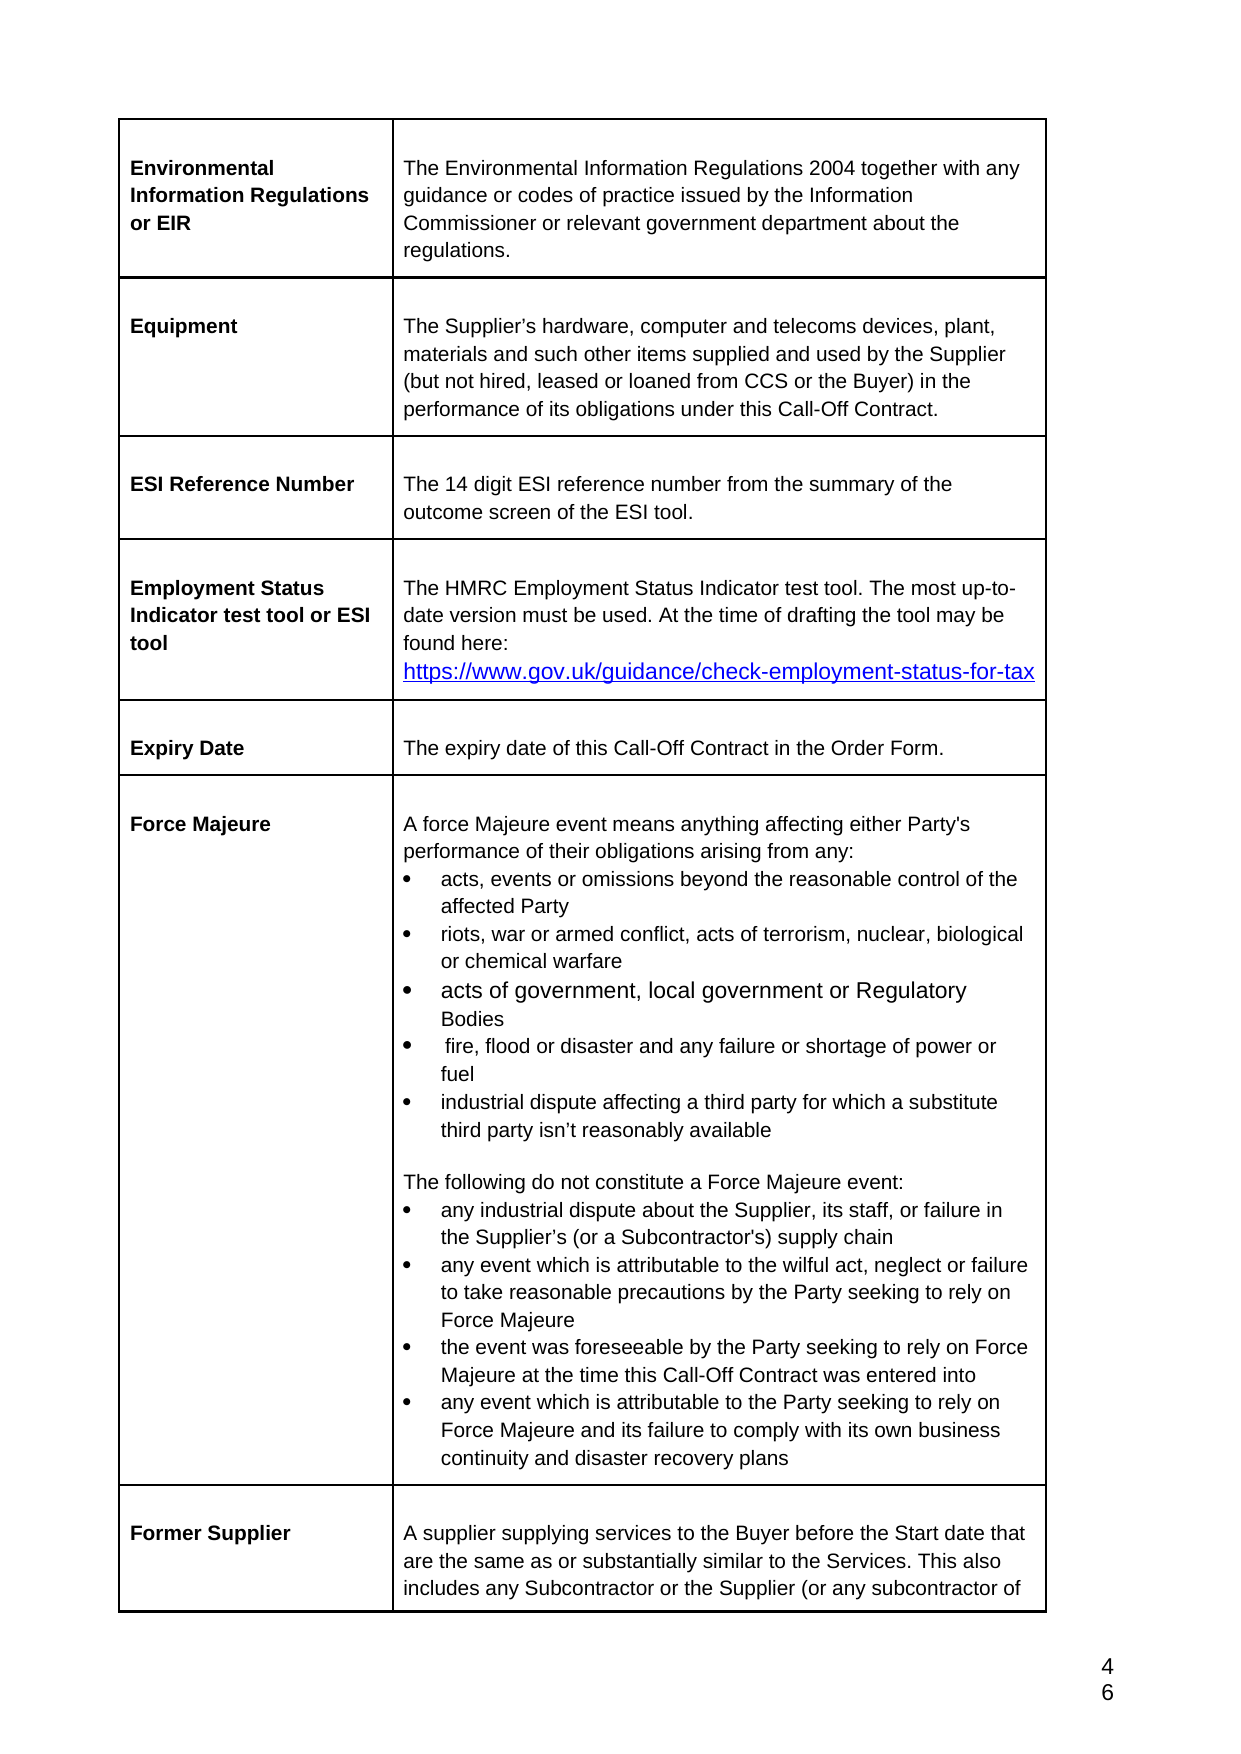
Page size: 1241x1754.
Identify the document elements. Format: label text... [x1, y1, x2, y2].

table_cell The expiry date of this Call-Off Contract in the Order Form. [394, 701, 1045, 774]
table_cell Expiry Date [120, 701, 392, 774]
table_cell ESI Reference Number [120, 437, 392, 538]
table_cell The Environmental Information Regulations 2004 together with any guidance or codes of practice issued by the Information Commissioner or relevant government department about the regulations. [394, 120, 1045, 276]
table_cell The Supplier’s hardware, computer and telecoms devices, plant, materials and such other items supplied and used by the Supplier (but not hired, leased or loaned from CCS or the Buyer) in the performance of its obligations under this Call-Off Contract. [394, 279, 1045, 434]
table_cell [394, 1486, 1045, 1610]
table_cell The 14 digit ESI reference number from the summary of the outcome screen of the ESI tool. [394, 437, 1045, 538]
table_cell Force Majeure [120, 776, 392, 1483]
table_cell A force Majeure event means anything affecting either Party's performance of their obligations arising from any: acts, events or omissions beyond the reasonable control of the affected Party riots, war or armed conflict, acts of terrorism, nuclear, biological or chemical warfare acts of government, local government or Regulatory Bodies fire, flood or disaster and any failure or shortage of power or fuel industrial dispute affecting a third party for which a substitute third party isn’t reasonably available The following do not constitute a Force Majeure event: any industrial dispute about the Supplier, its staff, or failure in the Supplier’s (or a Subcontractor's) supply chain any event which is attributable to the wilful act, neglect or failure to take reasonable precautions by the Party seeking to rely on Force Majeure the event was foreseeable by the Party seeking to rely on Force Majeure at the time this Call-Off Contract was entered into any event which is attributable to the Party seeking to rely on Force Majeure and its failure to comply with its own business continuity and disaster recovery plans [394, 776, 1045, 1483]
table_cell The HMRC Employment Status Indicator test tool. The most up-to-date version must be used. At the time of drafting the tool may be found here: https://www.gov.uk/guidance/check-employment-status-for-tax [394, 540, 1045, 698]
table_cell Employment Status Indicator test tool or ESI tool [120, 540, 392, 698]
table_cell Environmental Information Regulations or EIR [120, 120, 392, 276]
table_cell Equipment [120, 279, 392, 434]
table_cell Former Supplier [120, 1486, 392, 1610]
